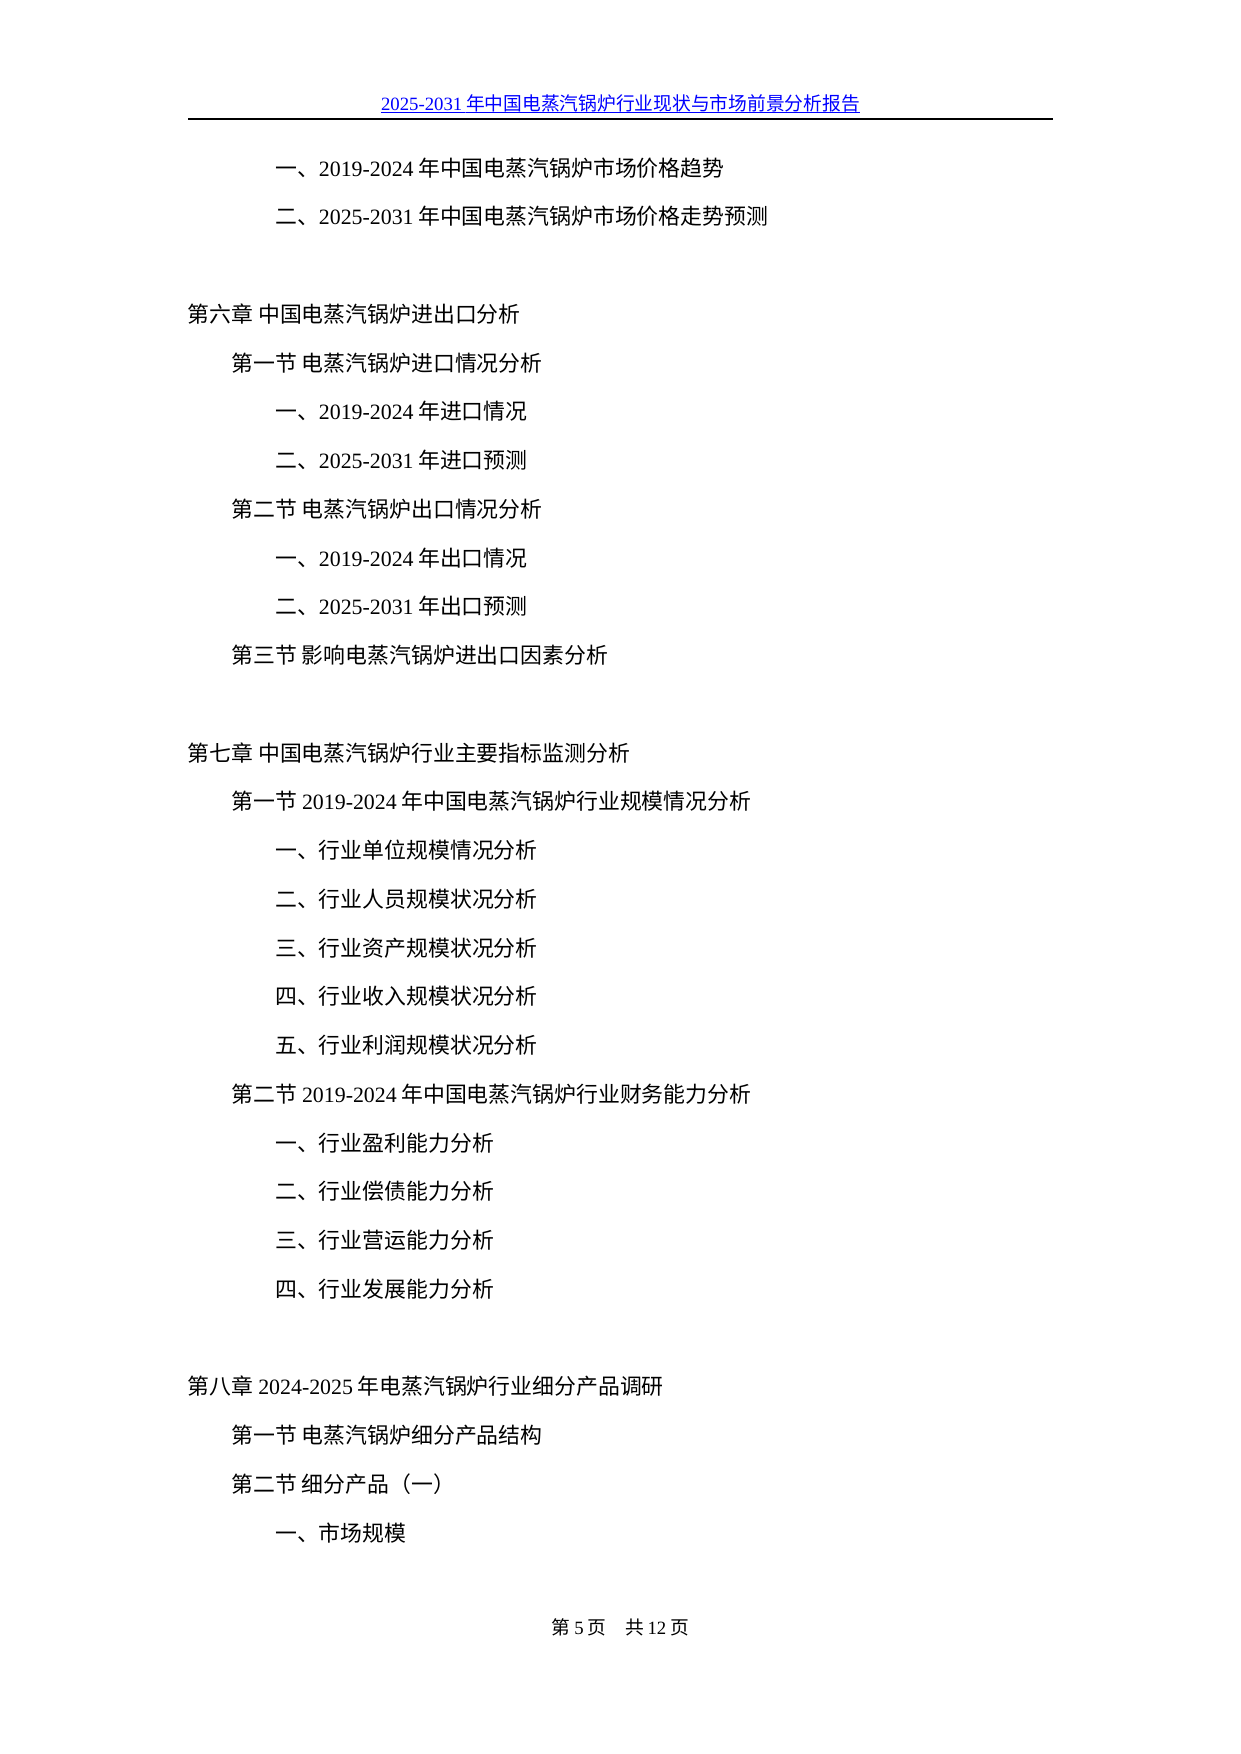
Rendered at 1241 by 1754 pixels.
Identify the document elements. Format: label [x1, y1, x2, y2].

text [187, 150, 1053, 1548]
